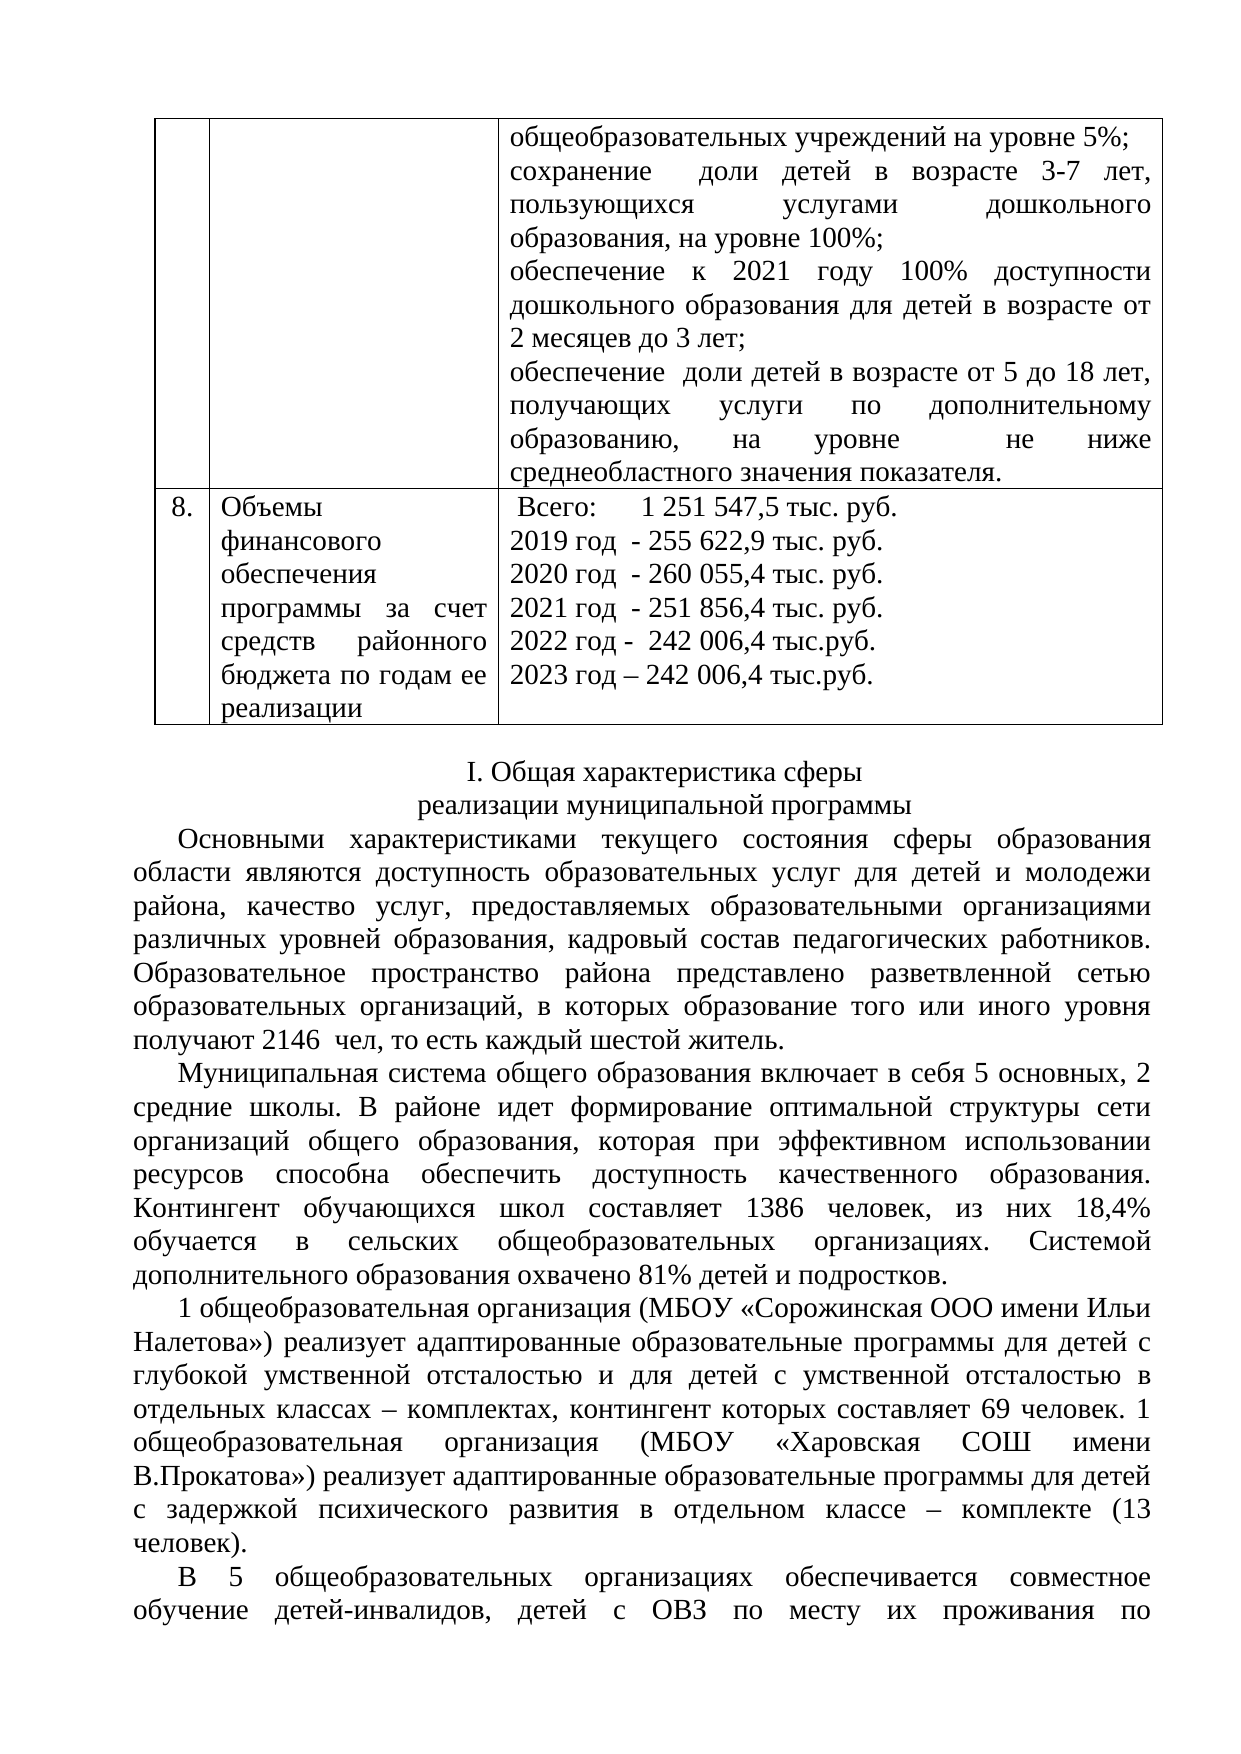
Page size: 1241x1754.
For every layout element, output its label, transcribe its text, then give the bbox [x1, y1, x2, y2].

text реализации муниципальной программы [177, 787, 1152, 821]
text I. Общая характеристика сферы [177, 754, 1152, 787]
text Основными характеристиками текущего состояния сферы образования области являются доступность образовательных услуг для детей и молодежи района, качество услуг, предоставляемых образовательными организациями различных уровней образования, кадровый состав педагогических работников. Образовательное пространство района представлено разветвленной сетью образовательных организаций, в которых образование того или иного уровня получают 2146 чел, то есть каждый шестой житель. [133, 821, 1152, 1056]
table_cell 8. [156, 489, 209, 724]
table_cell 7. [156, 119, 209, 488]
table_cell Всего: 1 251 547,5 тыс. руб. 2019 год - 255 622,9 тыс. руб. 2020 год - 260 055,4 тыс. руб. 2021 год - 251 856,4 тыс. руб. 2022 год - 242 006,4 тыс.руб. 2023 год – 242 006,4 тыс.руб. [499, 489, 1162, 724]
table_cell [210, 119, 498, 488]
text Муниципальная система общего образования включает в себя 5 основных, 2 средние школы. В районе идет формирование оптимальной структуры сети организаций общего образования, которая при эффективном использовании ресурсов способна обеспечить доступность качественного образования. Контингент обучающихся школ составляет 1386 человек, из них 18,4% обучается в сельских общеобразовательных организациях. Системой дополнительного образования охвачено 81% детей и подростков. [133, 1056, 1152, 1290]
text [133, 1559, 1152, 1626]
text 1 общеобразовательная организация (МБОУ «Сорожинская ООО имени Ильи Налетова») реализует адаптированные образовательные программы для детей с глубокой умственной отсталостью и для детей с умственной отсталостью в отдельных классах – комплектах, контингент которых составляет 69 человек. 1 общеобразовательная организация (МБОУ «Харовская СОШ имени В.Прокатова») реализует адаптированные образовательные программы для детей с задержкой психического развития в отдельном классе – комплекте (13 человек). [133, 1290, 1152, 1559]
table_cell Объемы финансового обеспечения программы за счет средств районного бюджета по годам ее реализации [210, 489, 498, 724]
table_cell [499, 119, 1162, 488]
